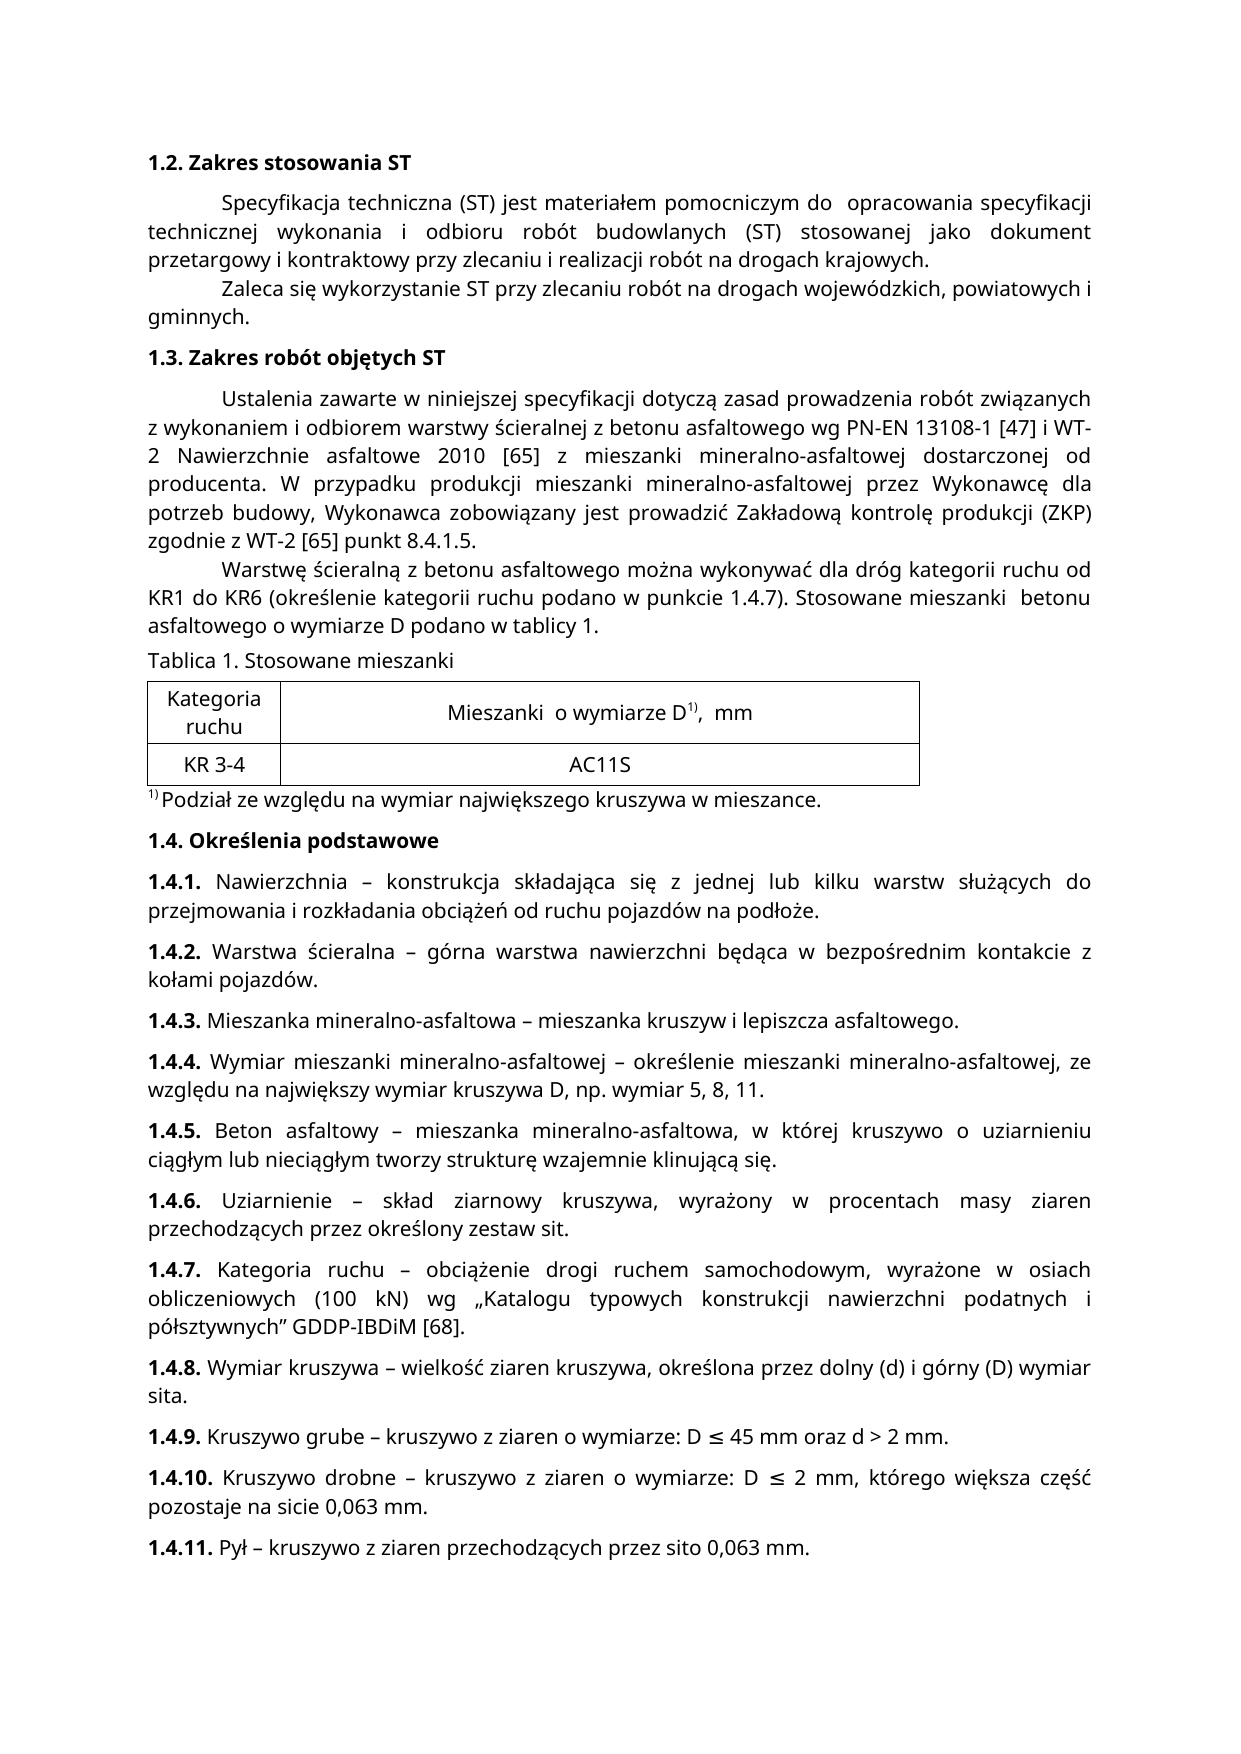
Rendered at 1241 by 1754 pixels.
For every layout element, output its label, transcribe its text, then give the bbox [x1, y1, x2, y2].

text Warstwę ścieralną z betonu asfaltowego można wykonywać dla dróg kategorii ruchu od KR1 do KR6 (określenie kategorii ruchu podano w punkcie 1.4.7). Stosowane mieszanki betonu asfaltowego o wymiarze D podano w tablicy 1. [148, 555, 1093, 640]
text 1.4.8. Wymiar kruszywa – wielkość ziaren kruszywa, określona przez dolny (d) i górny (D) wymiar sita. [148, 1353, 1093, 1410]
table_cell AC11S [281, 744, 919, 784]
subtitle 1.2. Zakres stosowania ST [148, 148, 1093, 176]
text Zaleca się wykorzystanie ST przy zlecaniu robót na drogach wojewódzkich, powiatowych i gminnych. [148, 274, 1093, 331]
subtitle 1.3. Zakres robót objętych ST [148, 343, 1093, 372]
subtitle 1.4. Określenia podstawowe [148, 826, 1093, 855]
table_header Kategoria ruchu [148, 682, 280, 742]
text 1.4.6. Uziarnienie – skład ziarnowy kruszywa, wyrażony w procentach masy ziaren przechodzących przez określony zestaw sit. [148, 1186, 1093, 1243]
text 1.4.7. Kategoria ruchu – obciążenie drogi ruchem samochodowym, wyrażone w osiach obliczeniowych (100 kN) wg „Katalogu typowych konstrukcji nawierzchni podatnych i półsztywnych” GDDP-IBDiM [68]. [148, 1255, 1093, 1341]
text 1.4.4. Wymiar mieszanki mineralno-asfaltowej – określenie mieszanki mineralno-asfaltowej, ze względu na największy wymiar kruszywa D, np. wymiar 5, 8, 11. [148, 1047, 1093, 1104]
table_cell KR 3-4 [148, 744, 280, 784]
text 1) Podział ze względu na wymiar największego kruszywa w mieszance. [148, 786, 1093, 814]
text 1.4.11. Pył – kruszywo z ziaren przechodzących przez sito 0,063 mm. [148, 1533, 1093, 1561]
text 1.4.5. Beton asfaltowy – mieszanka mineralno-asfaltowa, w której kruszywo o uziarnieniu ciągłym lub nieciągłym tworzy strukturę wzajemnie klinującą się. [148, 1116, 1093, 1173]
text 1.4.1. Nawierzchnia – konstrukcja składająca się z jednej lub kilku warstw służących do przejmowania i rozkładania obciążeń od ruchu pojazdów na podłoże. [148, 867, 1093, 924]
text Specyfikacja techniczna (ST) jest materiałem pomocniczym do opracowania specyfikacji technicznej wykonania i odbioru robót budowlanych (ST) stosowanej jako dokument przetargowy i kontraktowy przy zlecaniu i realizacji robót na drogach krajowych. [148, 188, 1093, 274]
table_header Mieszanki o wymiarze D1), mm [281, 682, 919, 742]
text 1.4.3. Mieszanka mineralno-asfaltowa – mieszanka kruszyw i lepiszcza asfaltowego. [148, 1006, 1093, 1034]
text Ustalenia zawarte w niniejszej specyfikacji dotyczą zasad prowadzenia robót związanych z wykonaniem i odbiorem warstwy ścieralnej z betonu asfaltowego wg PN-EN 13108-1 [47] i WT-2 Nawierzchnie asfaltowe 2010 [65] z mieszanki mineralno-asfaltowej dostarczonej od producenta. W przypadku produkcji mieszanki mineralno-asfaltowej przez Wykonawcę dla potrzeb budowy, Wykonawca zobowiązany jest prowadzić Zakładową kontrolę produkcji (ZKP) zgodnie z WT-2 [65] punkt 8.4.1.5. [148, 384, 1093, 555]
text Tablica 1. Stosowane mieszanki [148, 646, 1093, 675]
text 1.4.9. Kruszywo grube – kruszywo z ziaren o wymiarze: D ≤ 45 mm oraz d > 2 mm. [148, 1422, 1093, 1451]
text 1.4.2. Warstwa ścieralna – górna warstwa nawierzchni będąca w bezpośrednim kontakcie z kołami pojazdów. [148, 937, 1093, 994]
text 1.4.10. Kruszywo drobne – kruszywo z ziaren o wymiarze: D ≤ 2 mm, którego większa część pozostaje na sicie 0,063 mm. [148, 1463, 1093, 1520]
